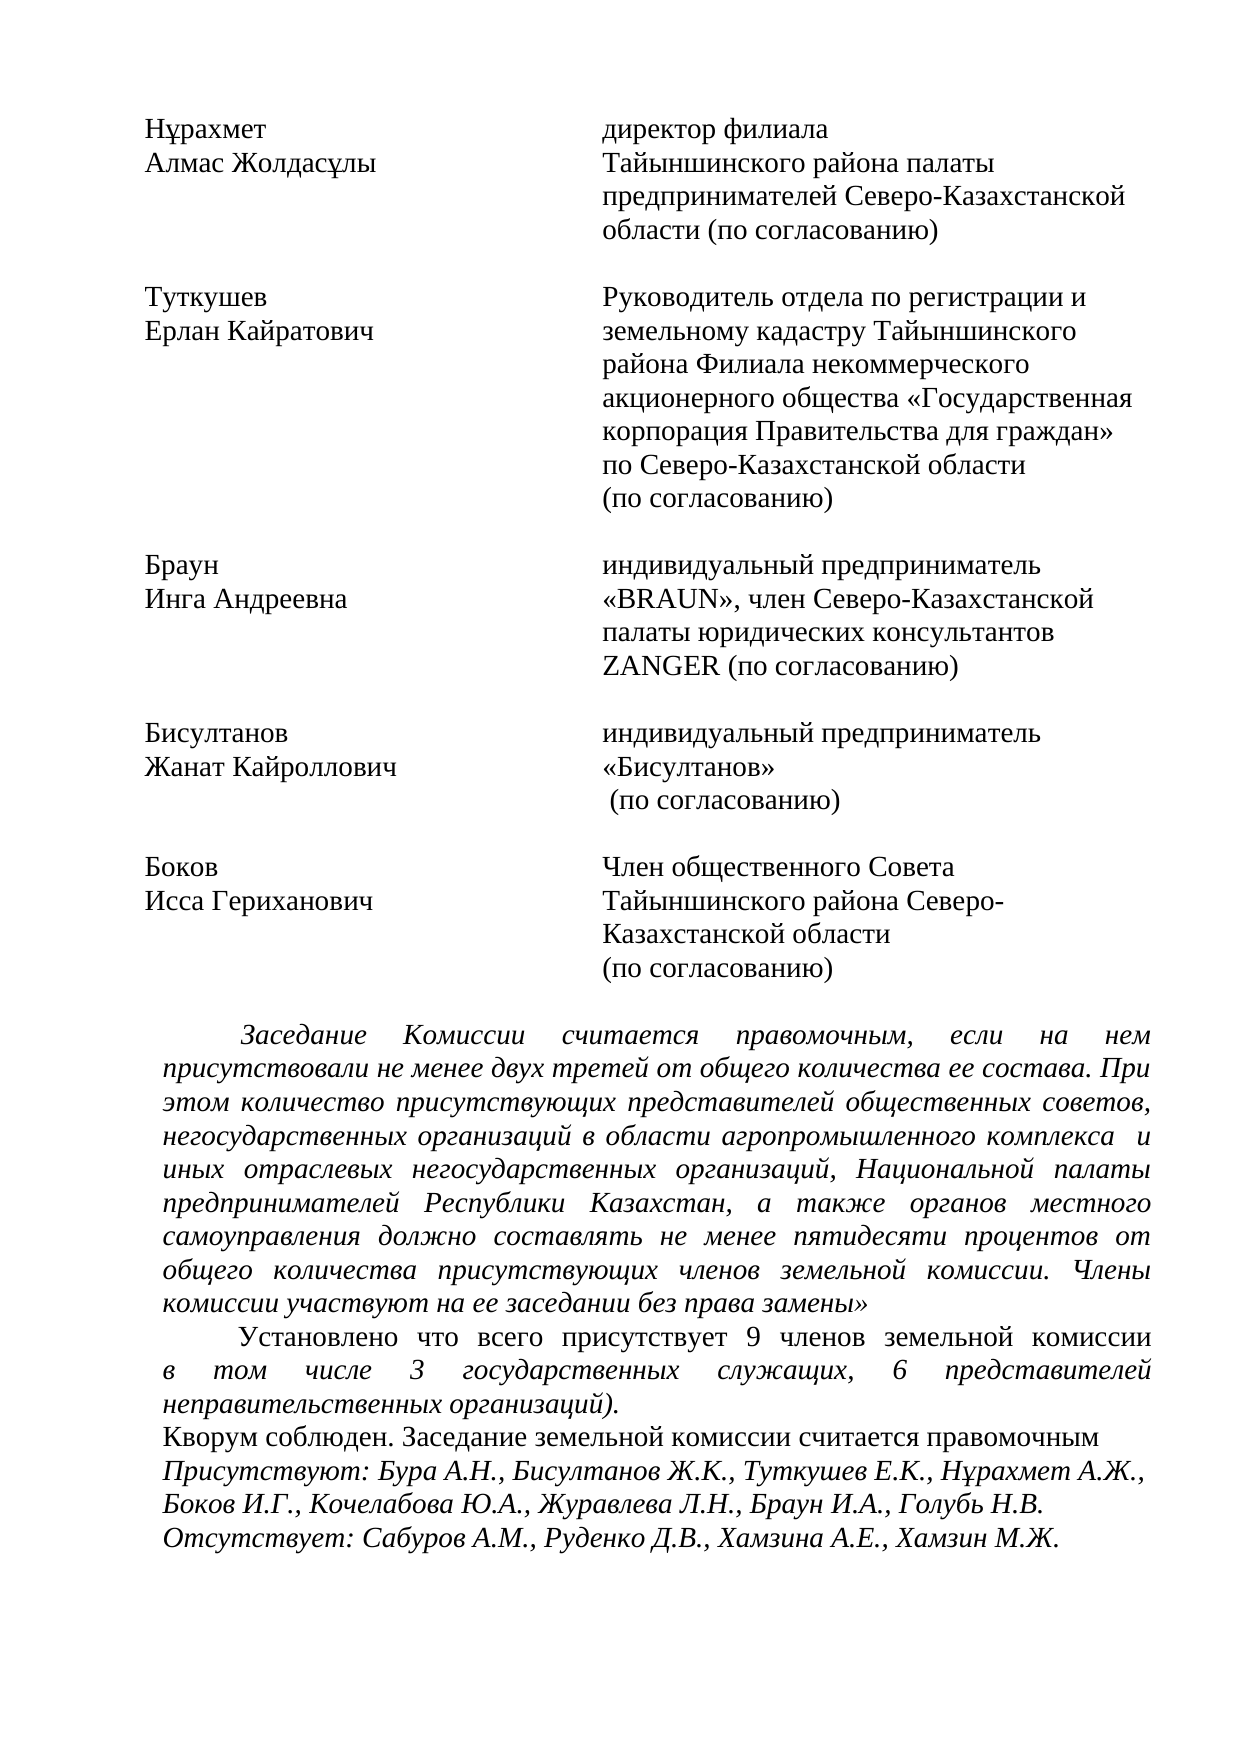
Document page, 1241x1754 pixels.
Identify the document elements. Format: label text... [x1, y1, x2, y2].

text Кворум соблюден. Заседание земельной комиссии считается правомочным [162, 1419, 1152, 1453]
text Установлено что всего присутствует 9 членов земельной комиссии в том числе 3 государственных служащих, 6 представителей неправительственных организаций). [162, 1319, 1152, 1419]
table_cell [591, 44, 1152, 1017]
text Заседание Комиссии считается правомочным, если на нем присутствовали не менее двух третей от общего количества ее состава. При этом количество присутствующих представителей общественных советов, негосударственных организаций в области агропромышленного комплекса и иных отраслевых негосударственных организаций, Национальной палаты предпринимателей Республики Казахстан, а также органов местного самоуправления должно составлять не менее пятидесяти процентов от общего количества присутствующих членов земельной комиссии. Члены комиссии участвуют на ее заседании без права замены» [162, 1017, 1152, 1319]
text Присутствуют: Бура А.Н., Бисултанов Ж.К., Туткушев Е.К., Нұрахмет А.Ж., Боков И.Г., Кочелабова Ю.А., Журавлева Л.Н., Браун И.А., Голубь Н.В. [162, 1453, 1152, 1520]
text Отсутствует: Сабуров А.М., Руденко Д.В., Хамзина А.Е., Хамзин М.Ж. [162, 1520, 1152, 1554]
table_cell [133, 44, 591, 1017]
